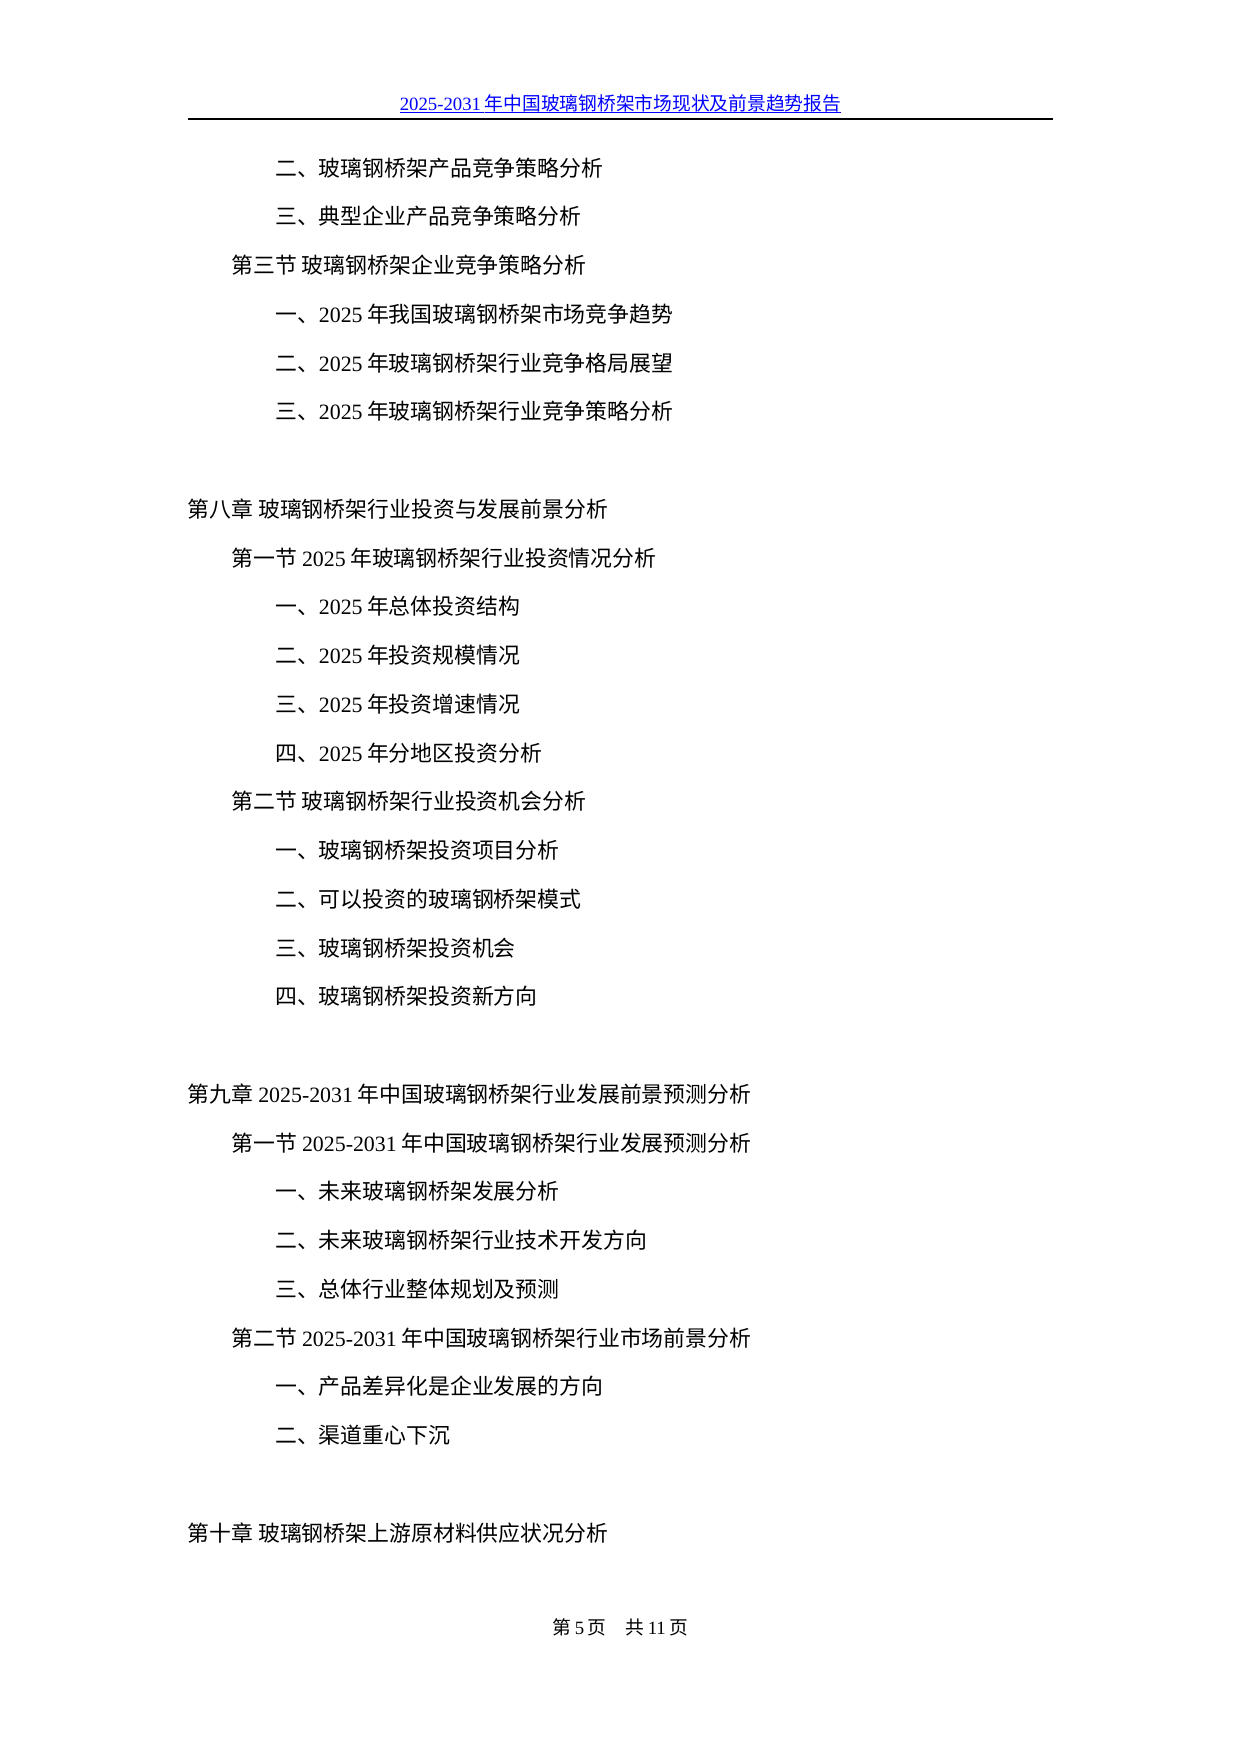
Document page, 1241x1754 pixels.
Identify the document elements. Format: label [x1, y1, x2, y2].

text [187, 150, 1053, 1548]
